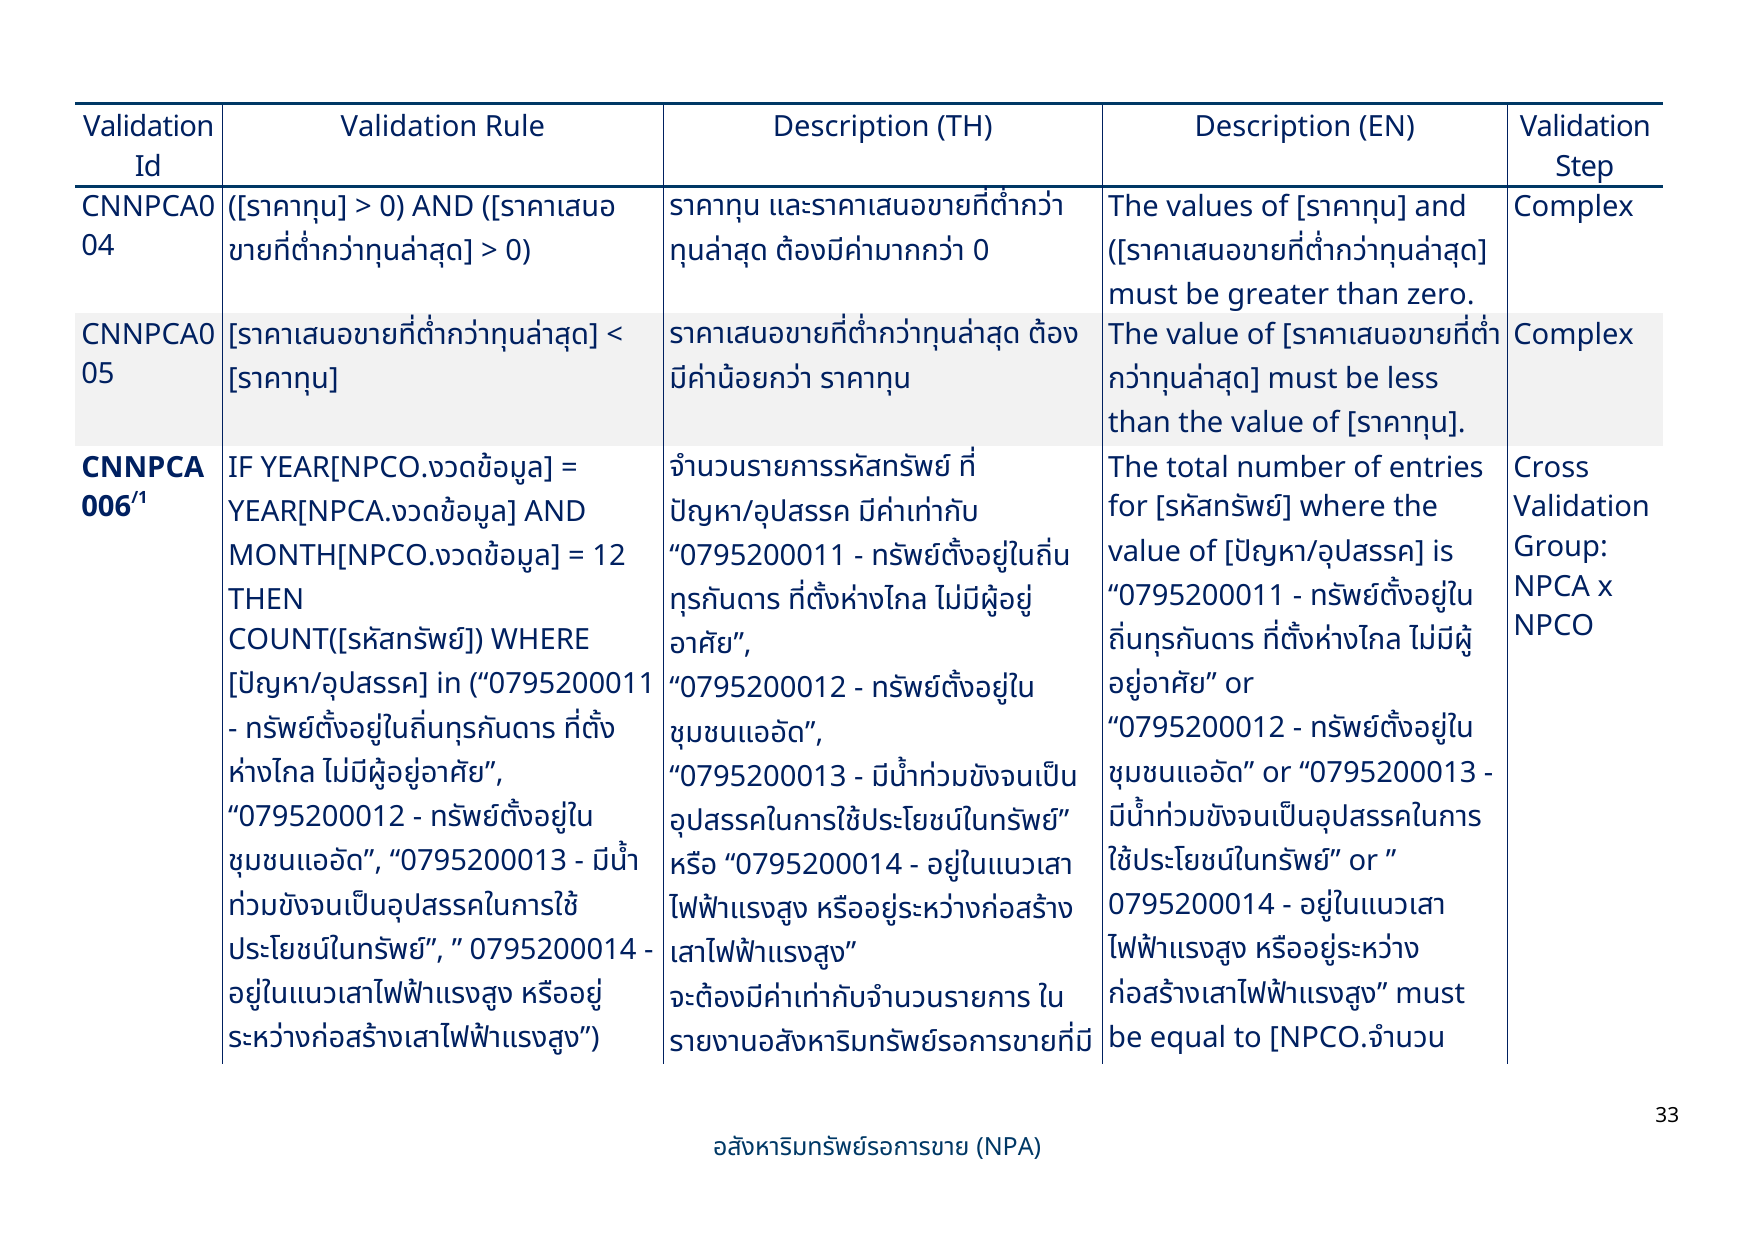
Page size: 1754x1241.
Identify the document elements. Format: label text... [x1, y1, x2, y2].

table_cell Cross Validation Group: NPCA x NPCO [1508, 446, 1663, 1064]
table_header Validation Id [75, 105, 222, 185]
table_cell [ราคาเสนอขายที่ต่ำกว่าทุนล่าสุด] < [ราคาทุน] [223, 313, 663, 446]
table_header Description (EN) [1103, 105, 1507, 185]
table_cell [1103, 446, 1507, 1064]
table_header Validation Step [1508, 105, 1663, 185]
table_cell CNNPCA005 [75, 313, 222, 446]
table_cell Complex [1508, 313, 1663, 446]
table_header Description (TH) [664, 105, 1102, 185]
table_cell The value of [ราคาเสนอขายที่ต่ำกว่าทุนล่าสุด] must be less than the value of [ราคาทุน]. [1103, 313, 1507, 446]
table_cell Complex [1508, 188, 1663, 313]
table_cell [223, 446, 663, 1064]
table_cell ([ราคาทุน] > 0) AND ([ราคาเสนอขายที่ต่ำกว่าทุนล่าสุด] > 0) [223, 188, 663, 313]
table_cell ราคาทุน และราคาเสนอขายที่ต่ำกว่าทุนล่าสุด ต้องมีค่ามากกว่า 0 [664, 188, 1102, 313]
table_cell The values of [ราคาทุน] and ([ราคาเสนอขายที่ต่ำกว่าทุนล่าสุด] must be greater than zero. [1103, 188, 1507, 313]
table_cell CNNPCA004 [75, 188, 222, 313]
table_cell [664, 446, 1102, 1064]
table_header Validation Rule [223, 105, 663, 185]
table_cell ราคาเสนอขายที่ต่ำกว่าทุนล่าสุด ต้องมีค่าน้อยกว่า ราคาทุน [664, 313, 1102, 446]
table_cell CNNPCA006/1 [75, 446, 222, 1064]
